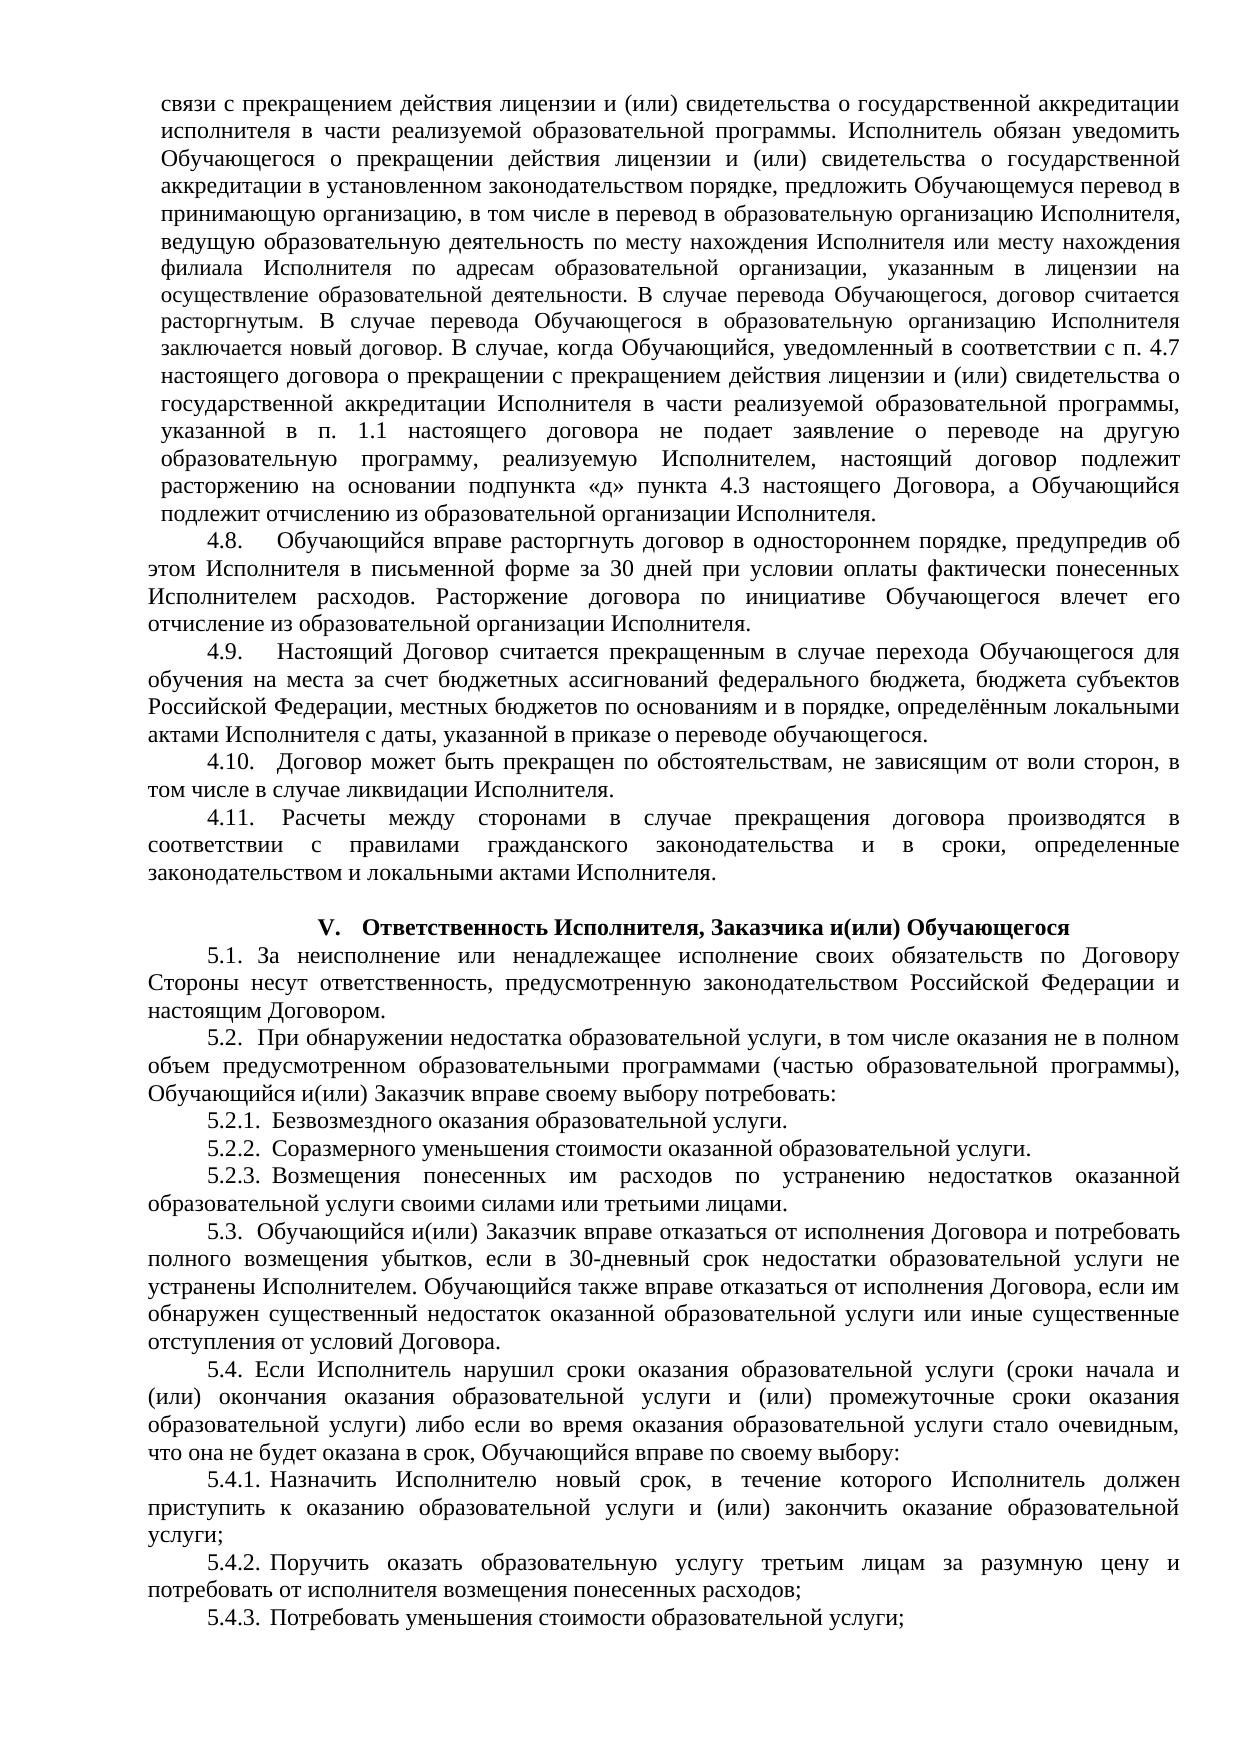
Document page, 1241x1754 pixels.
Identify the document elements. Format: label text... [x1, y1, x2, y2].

list При обнаружении недостатка образовательной услуги, в том числе оказания не в полном объем предусмотренном образовательными программами (частью образовательной программы), Обучающийся и(или) Заказчик вправе своему выбору потребовать: [148, 1023, 1181, 1106]
list Если Исполнитель нарушил сроки оказания образовательной услуги (сроки начала и (или) окончания оказания образовательной услуги и (или) промежуточные сроки оказания образовательной услуги) либо если во время оказания образовательной услуги стало очевидным, что она не будет оказана в срок, Обучающийся вправе по своему выбору: [148, 1355, 1181, 1465]
list Договор может быть прекращен по обстоятельствам, не зависящим от воли сторон, в том числе в случае ликвидации Исполнителя. [148, 747, 1181, 803]
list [161, 89, 1181, 527]
list Потребовать уменьшения стоимости образовательной услуги; [148, 1603, 1181, 1631]
list Обучающийся вправе расторгнуть договор в одностороннем порядке, предупредив об этом Исполнителя в письменной форме за 30 дней при условии оплаты фактически понесенных Исполнителем расходов. Расторжение договора по инициативе Обучающегося влечет его отчисление из образовательной организации Исполнителя. [148, 527, 1181, 637]
list Настоящий Договор считается прекращенным в случае перехода Обучающегося для обучения на места за счет бюджетных ассигнований федерального бюджета, бюджета субъектов Российской Федерации, местных бюджетов по основаниям и в порядке, определённым локальными актами Исполнителя с даты, указанной в приказе о переводе обучающегося. [148, 637, 1181, 747]
list Назначить Исполнителю новый срок, в течение которого Исполнитель должен приступить к оказанию образовательной услуги и (или) закончить оказание образовательной услуги; [148, 1465, 1181, 1548]
list За неисполнение или ненадлежащее исполнение своих обязательств по Договору Стороны несут ответственность, предусмотренную законодательством Российской Федерации и настоящим Договором. [148, 941, 1181, 1023]
list Расчеты между сторонами в случае прекращения договора производятся в соответствии с правилами гражданского законодательства и в сроки, определенные законодательством и локальными актами Исполнителя. [148, 803, 1181, 885]
list Поручить оказать образовательную услугу третьим лицам за разумную цену и потребовать от исполнителя возмещения понесенных расходов; [148, 1548, 1181, 1603]
list Соразмерного уменьшения стоимости оказанной образовательной услуги. [148, 1134, 1181, 1161]
list Обучающийся и(или) Заказчик вправе отказаться от исполнения Договора и потребовать полного возмещения убытков, если в 30-дневный срок недостатки образовательной услуги не устранены Исполнителем. Обучающийся также вправе отказаться от исполнения Договора, если им обнаружен существенный недостаток оказанной образовательной услуги или иные существенные отступления от условий Договора. [148, 1217, 1181, 1355]
list Ответственность Исполнителя, Заказчика и(или) Обучающегося [148, 913, 1181, 941]
list Безвозмездного оказания образовательной услуги. [148, 1106, 1181, 1134]
list Возмещения понесенных им расходов по устранению недостатков оказанной образовательной услуги своими силами или третьими лицами. [148, 1161, 1181, 1217]
